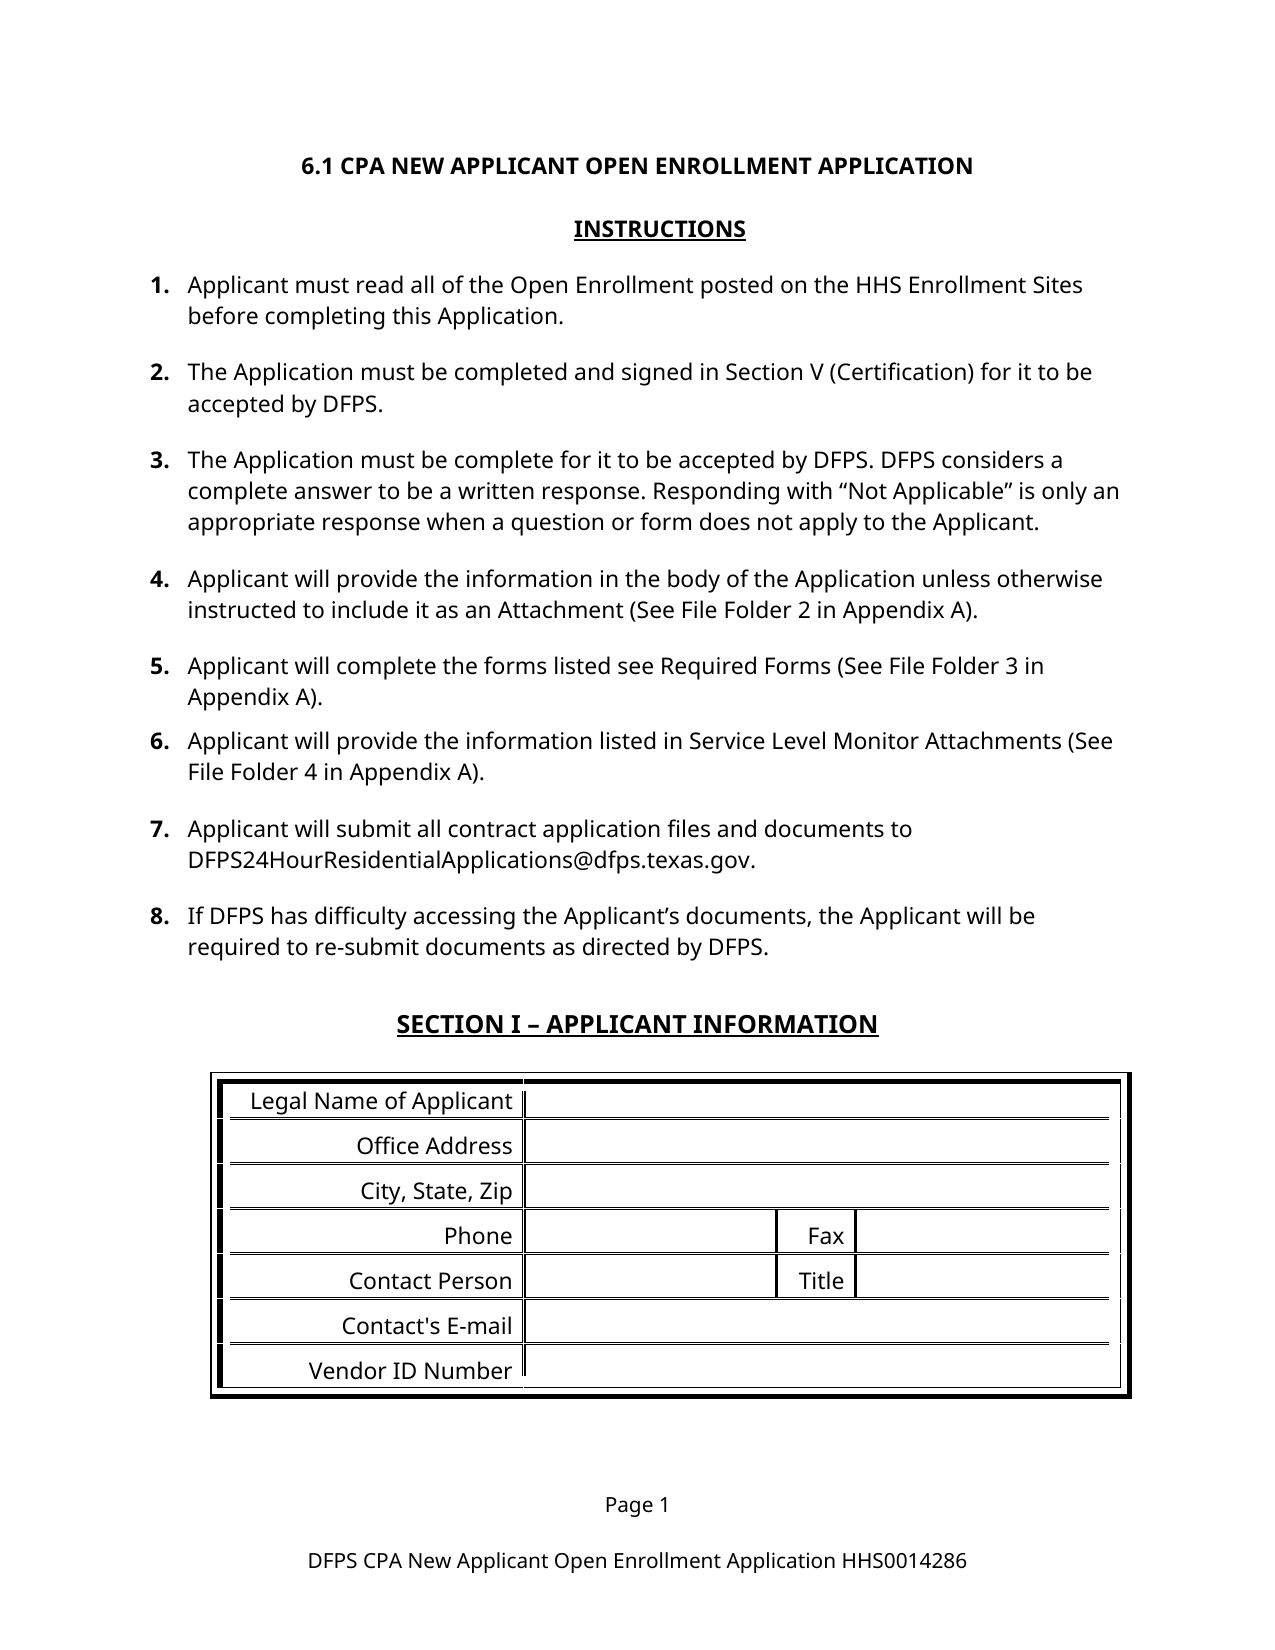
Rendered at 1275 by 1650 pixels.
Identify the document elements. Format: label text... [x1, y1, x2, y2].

text 6.1 CPA NEW APPLICANT OPEN ENROLLMENT APPLICATION [150, 150, 1125, 181]
table_cell [524, 1162, 1126, 1207]
table_cell [855, 1207, 1126, 1252]
table_cell [526, 1255, 775, 1297]
subtitle Applicant will complete the forms listed see Required Forms (See File Folder 3 in Appendix A). [150, 650, 1125, 712]
table_header [524, 1073, 1126, 1117]
table_cell Contact's E-mail [216, 1297, 524, 1342]
table_cell [524, 1117, 1126, 1162]
table_cell City, State, Zip [216, 1162, 524, 1207]
table_header Legal Name of Applicant [216, 1073, 524, 1117]
list Applicant will provide the information listed in Service Level Monitor Attachments (See File Folder 4 in Appendix A). [150, 725, 1125, 787]
table_cell [524, 1297, 1126, 1342]
subtitle Applicant must read all of the Open Enrollment posted on the HHS Enrollment Sites before completing this Application. [150, 269, 1125, 331]
subtitle Applicant will submit all contract application files and documents to DFPS24HourResidentialApplications@dfps.texas.gov. [150, 812, 1125, 875]
table_cell [855, 1252, 1126, 1297]
table_cell Phone [216, 1207, 524, 1252]
table_cell Contact Person [216, 1252, 524, 1297]
subtitle INSTRUCTIONS [195, 212, 1125, 244]
subtitle Applicant will provide the information in the body of the Application unless otherwise instructed to include it as an Attachment (See File Folder 2 in Appendix A). [150, 562, 1125, 625]
table_cell Vendor ID Number [216, 1342, 524, 1387]
text SECTION I – APPLICANT INFORMATION [150, 1006, 1125, 1040]
table_cell [526, 1210, 775, 1252]
table_cell [524, 1342, 1126, 1387]
table_cell Title [778, 1255, 854, 1297]
subtitle The Application must be completed and signed in Section V (Certification) for it to be accepted by DFPS. [150, 356, 1125, 419]
table_cell Fax [778, 1210, 854, 1252]
subtitle If DFPS has difficulty accessing the Applicant’s documents, the Applicant will be required to re-submit documents as directed by DFPS. [150, 900, 1125, 962]
subtitle The Application must be complete for it to be accepted by DFPS. DFPS considers a complete answer to be a written response. Responding with “Not Applicable” is only an appropriate response when a question or form does not apply to the Applicant. [150, 444, 1125, 537]
table_cell Office Address [216, 1117, 524, 1162]
